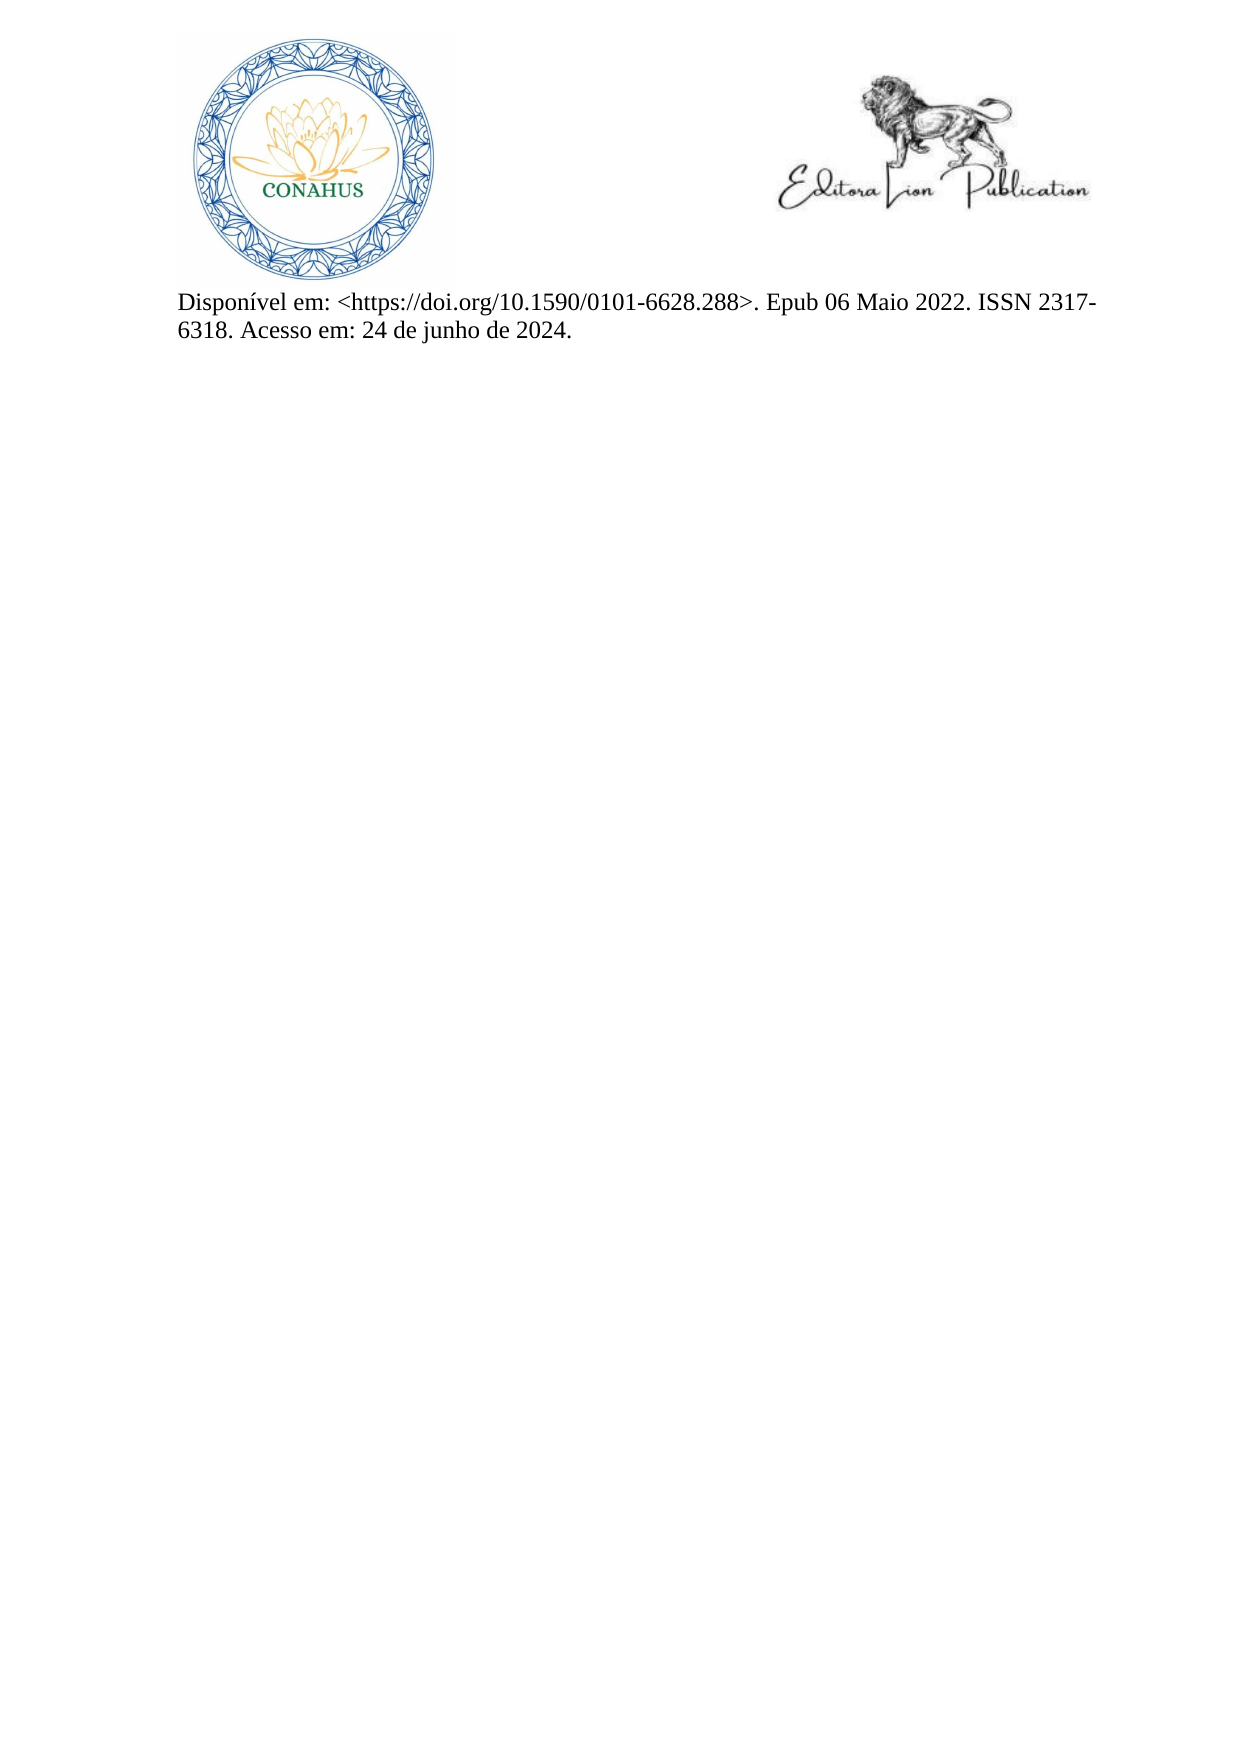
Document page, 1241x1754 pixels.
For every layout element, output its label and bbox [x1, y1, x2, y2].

picture [176, 29, 1123, 287]
text [177, 177, 1122, 344]
